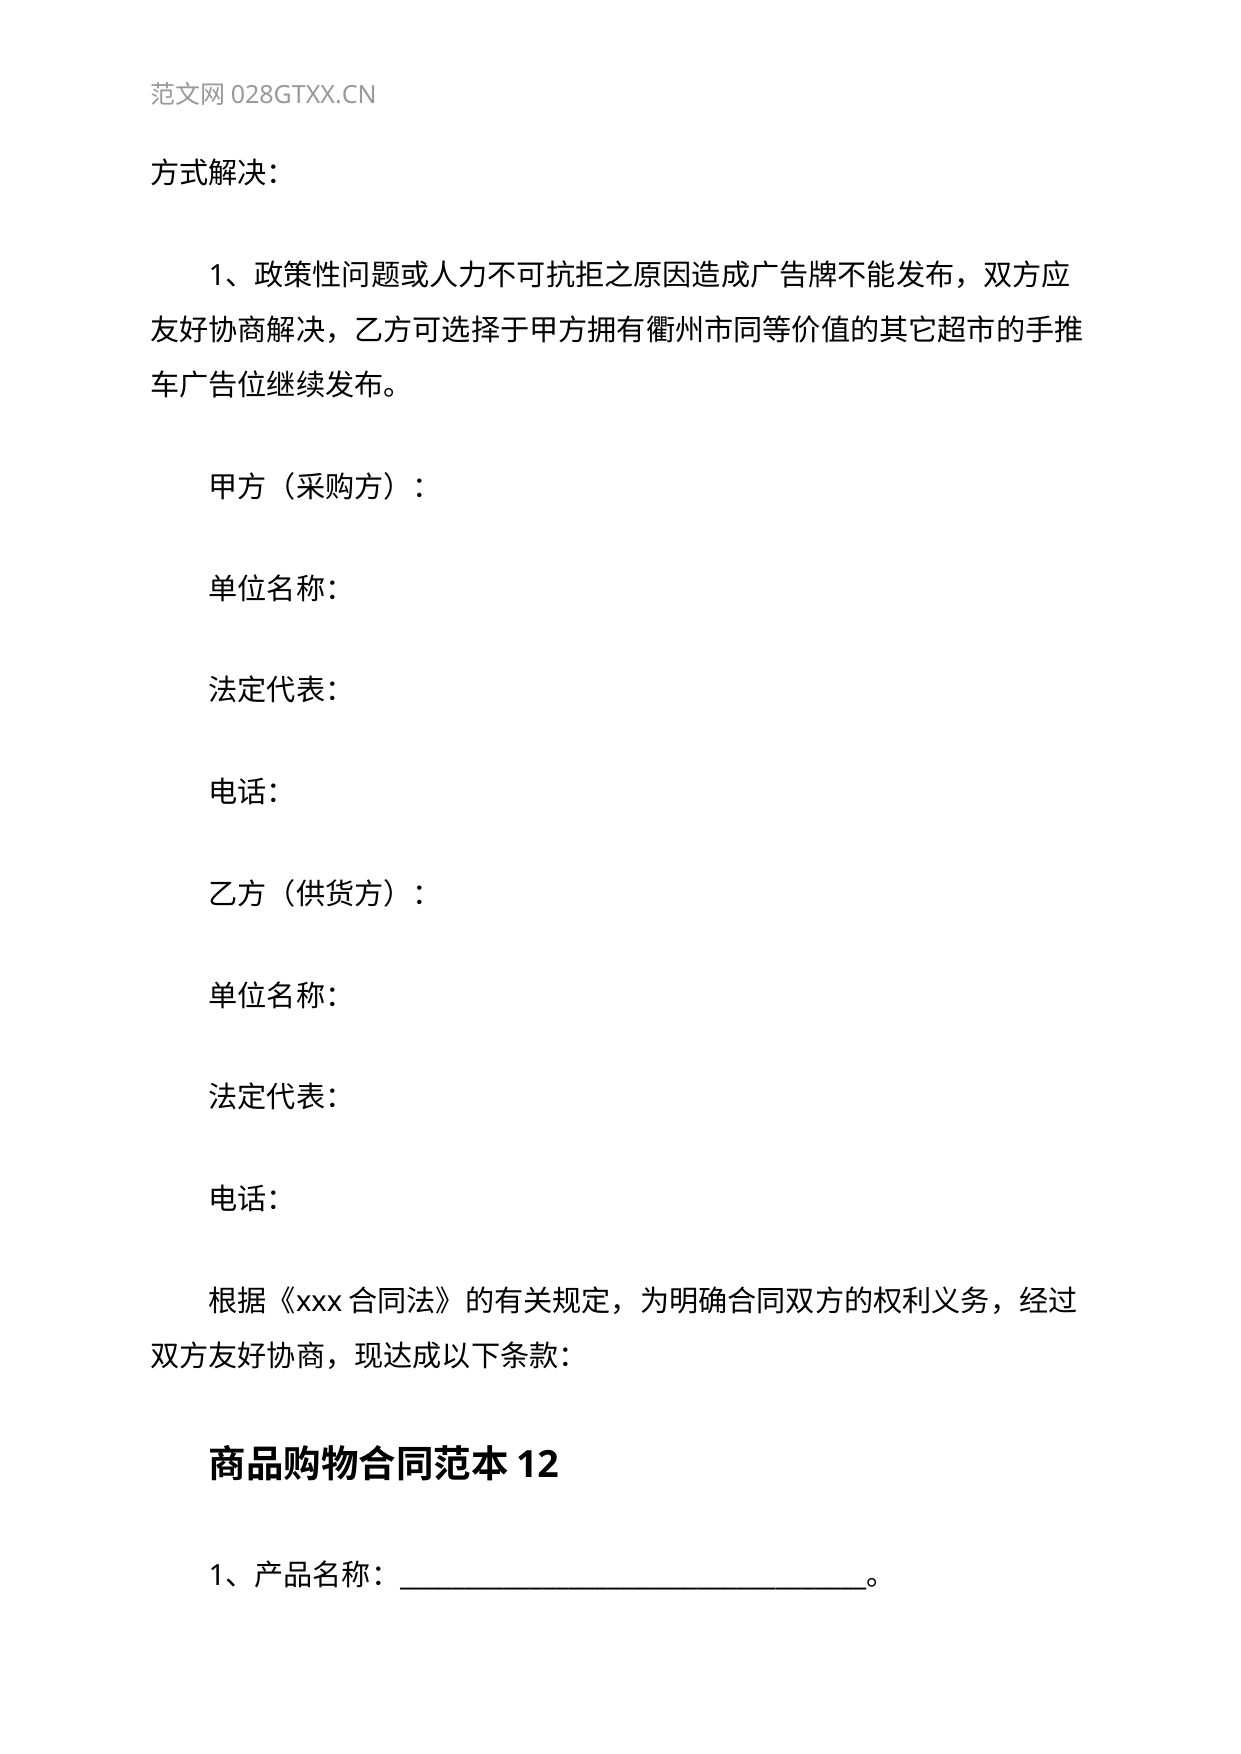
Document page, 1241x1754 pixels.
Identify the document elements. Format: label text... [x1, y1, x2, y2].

text 电话： [150, 769, 1090, 811]
text 电话： [150, 1176, 1090, 1218]
text 商品购物合同范本12 [150, 1434, 1090, 1489]
text 根据《xxx合同法》的有关规定，为明确合同双方的权利义务，经过双方友好协商，现达成以下条款： [150, 1278, 1090, 1375]
text 甲方（采购方）： [150, 463, 1090, 506]
text 法定代表： [150, 1074, 1090, 1116]
text 单位名称： [150, 972, 1090, 1014]
text 法定代表： [150, 667, 1090, 709]
text 单位名称： [150, 565, 1090, 607]
text 1、产品名称：____________________________________。 [150, 1552, 1090, 1594]
text 乙方（供货方）： [150, 871, 1090, 913]
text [150, 150, 1090, 192]
text 1、政策性问题或人力不可抗拒之原因造成广告牌不能发布，双方应友好协商解决，乙方可选择于甲方拥有衢州市同等价值的其它超市的手推车广告位继续发布。 [150, 252, 1090, 404]
